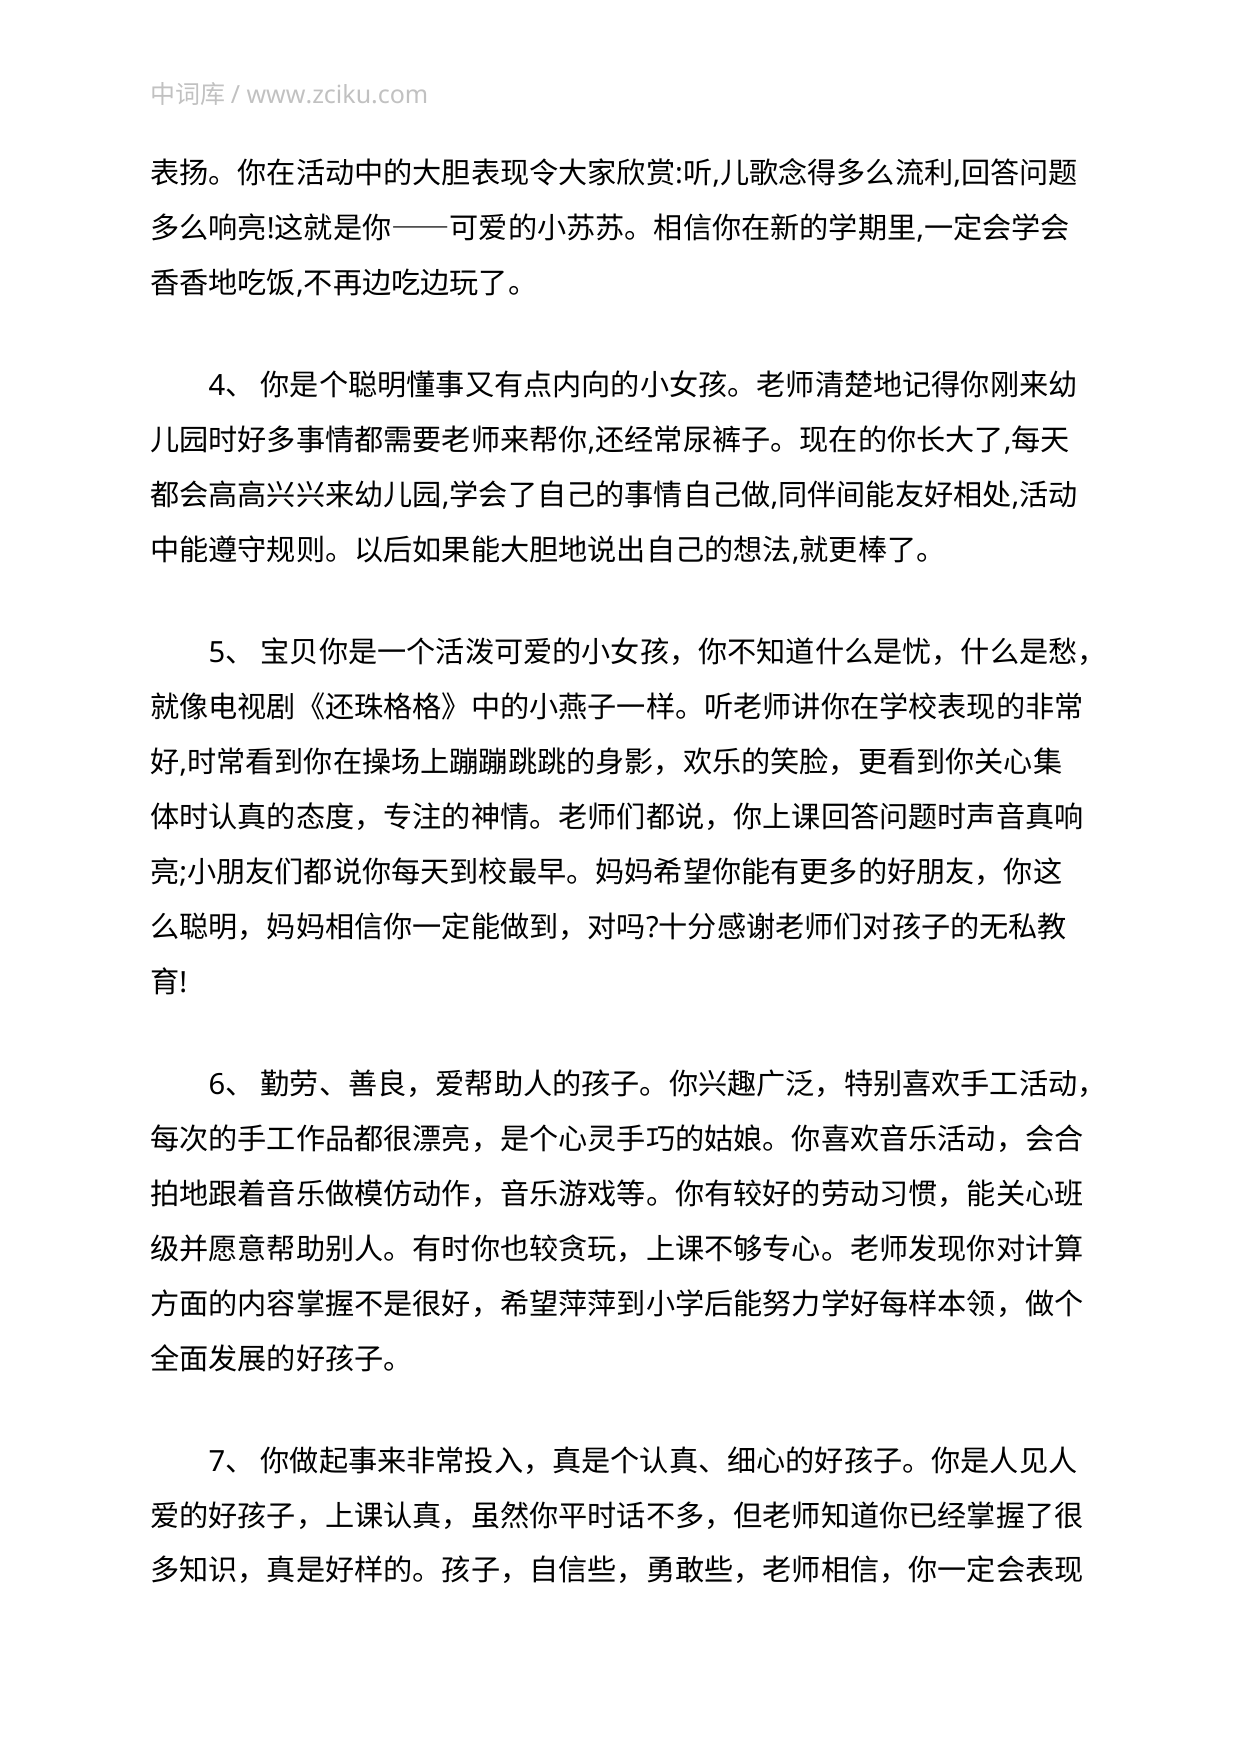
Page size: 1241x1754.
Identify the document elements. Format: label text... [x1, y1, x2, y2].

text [150, 150, 1090, 302]
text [150, 1437, 1090, 1589]
text 6、 勤劳、善良，爱帮助人的孩子。你兴趣广泛，特别喜欢手工活动，每次的手工作品都很漂亮，是个心灵手巧的姑娘。你喜欢音乐活动，会合拍地跟着音乐做模仿动作，音乐游戏等。你有较好的劳动习惯，能关心班级并愿意帮助别人。有时你也较贪玩，上课不够专心。老师发现你对计算方面的内容掌握不是很好，希望萍萍到小学后能努力学好每样本领，做个全面发展的好孩子。 [150, 1061, 1090, 1378]
text 5、 宝贝你是一个活泼可爱的小女孩，你不知道什么是忧，什么是愁，就像电视剧《还珠格格》中的小燕子一样。听老师讲你在学校表现的非常好,时常看到你在操场上蹦蹦跳跳的身影，欢乐的笑脸，更看到你关心集体时认真的态度，专注的神情。老师们都说，你上课回答问题时声音真响亮;小朋友们都说你每天到校最早。妈妈希望你能有更多的好朋友，你这么聪明，妈妈相信你一定能做到，对吗?十分感谢老师们对孩子的无私教育! [150, 629, 1090, 1001]
text 4、 你是个聪明懂事又有点内向的小女孩。老师清楚地记得你刚来幼儿园时好多事情都需要老师来帮你,还经常尿裤子。现在的你长大了,每天都会高高兴兴来幼儿园,学会了自己的事情自己做,同伴间能友好相处,活动中能遵守规则。以后如果能大胆地说出自己的想法,就更棒了。 [150, 362, 1090, 569]
